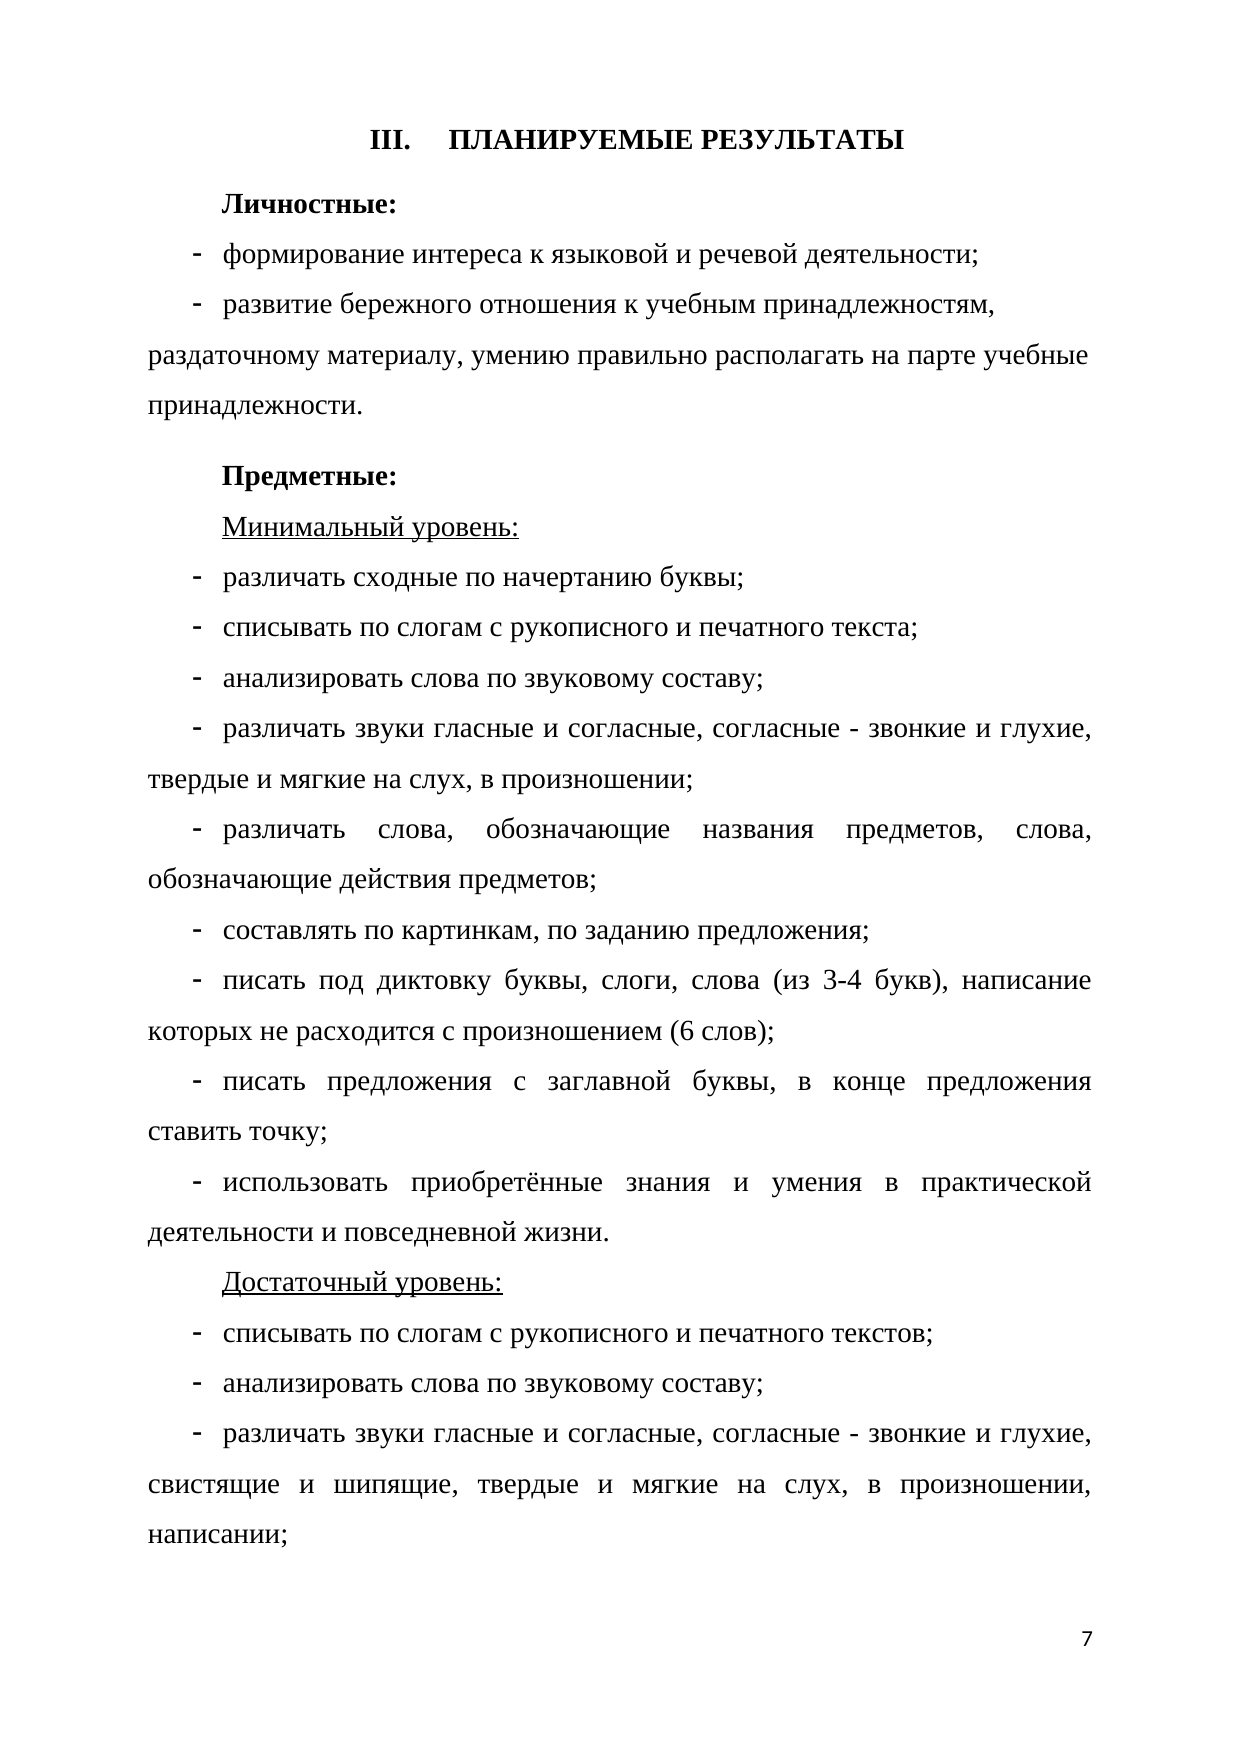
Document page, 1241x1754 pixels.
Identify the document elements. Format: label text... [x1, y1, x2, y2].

list анализировать слова по звуковому составу; [148, 660, 1092, 693]
text Предметные: [222, 458, 1092, 492]
list составлять по картинкам, по заданию предложения; [148, 912, 1092, 945]
list писать под диктовку буквы, слоги, слова (из 3-4 букв), написание которых не расходится с произношением (6 слов); [148, 962, 1092, 1046]
text Достаточный уровень: [148, 1264, 1092, 1298]
list списывать по слогам с рукописного и печатного текста; [148, 609, 1092, 643]
list использовать приобретённые знания и умения в практической деятельности и повседневной жизни. [148, 1164, 1092, 1248]
list анализировать слова по звуковому составу; [148, 1365, 1092, 1399]
list различать звуки гласные и согласные, согласные - звонкие и глухие, свистящие и шипящие, твердые и мягкие на слух, в произношении, написании; [148, 1416, 1092, 1550]
subtitle ПЛАНИРУЕМЫЕ РЕЗУЛЬТАТЫ [223, 122, 1092, 156]
text Минимальный уровень: [148, 509, 1092, 542]
list развитие бережного отношения к учебным принадлежностям, раздаточному материалу, умению правильно располагать на парте учебные принадлежности. [148, 287, 1092, 421]
list различать слова, обозначающие названия предметов, слова, обозначающие действия предметов; [148, 811, 1092, 895]
list различать сходные по начертанию буквы; [148, 559, 1092, 593]
text Личностные: [148, 186, 1092, 219]
list формирование интереса к языковой и речевой деятельности; [148, 236, 1092, 270]
list различать звуки гласные и согласные, согласные - звонкие и глухие, твердые и мягкие на слух, в произношении; [148, 710, 1092, 794]
list списывать по слогам с рукописного и печатного текстов; [148, 1315, 1092, 1348]
list писать предложения с заглавной буквы, в конце предложения ставить точку; [148, 1063, 1092, 1147]
